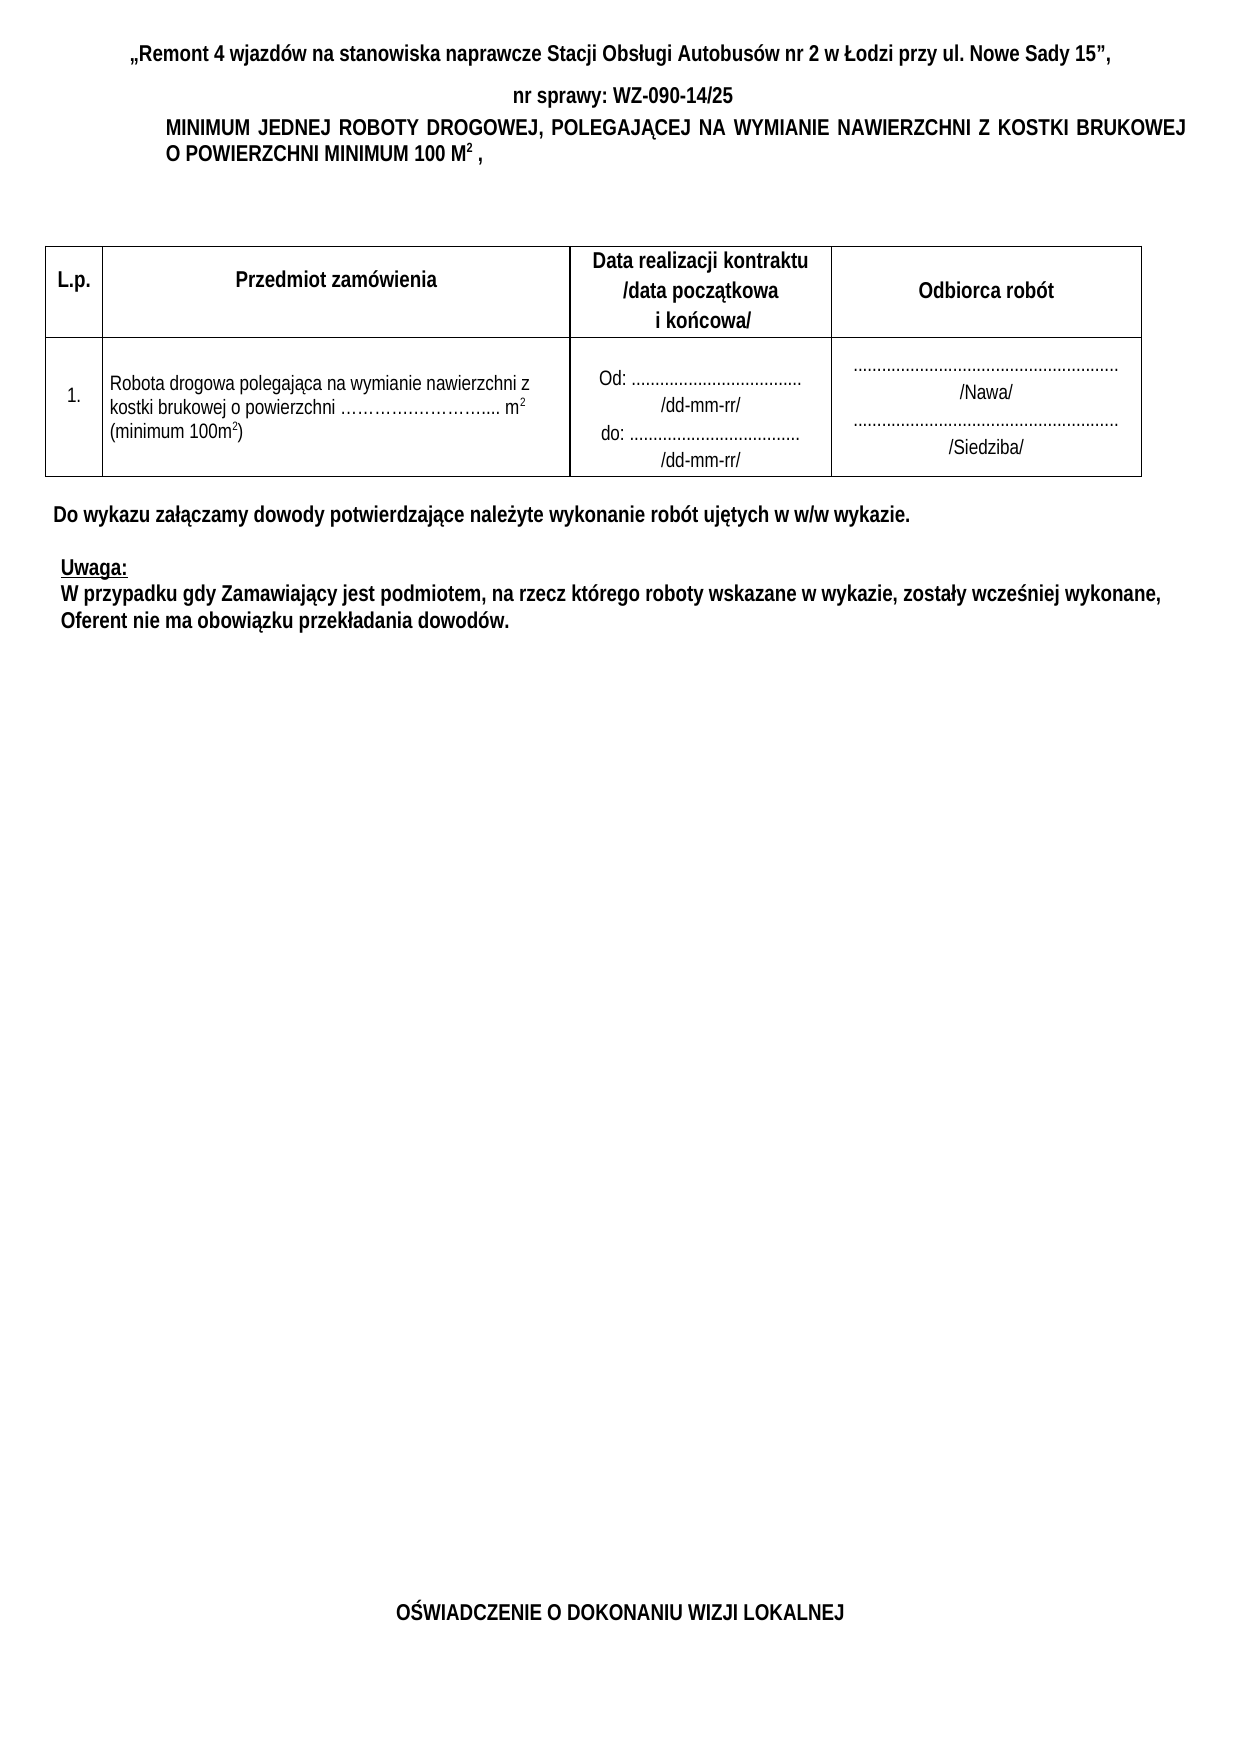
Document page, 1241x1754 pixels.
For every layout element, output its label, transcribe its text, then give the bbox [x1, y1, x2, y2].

table_header Odbiorca robót [832, 247, 1141, 337]
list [91, 114, 1187, 167]
table_cell 1. [46, 338, 102, 476]
table_cell ........................................................ /Nawa/ ........................................................ /Siedziba/ [832, 338, 1141, 476]
text OŚWIADCZENIE O DOKONANIU WIZJI LOKALNEJ [53, 1598, 1187, 1625]
table_header Data realizacji kontraktu /data początkowa i końcowa/ [571, 247, 831, 337]
table_header L.p. [46, 247, 102, 337]
table_cell Od: .................................... /dd-mm-rr/ do: .................................... /dd-mm-rr/ [571, 338, 831, 476]
text W przypadku gdy Zamawiający jest podmiotem, na rzecz którego roboty wskazane w wykazie, zostały wcześniej wykonane, Oferent nie ma obowiązku przekładania dowodów. [61, 580, 1187, 633]
text Uwaga: [53, 554, 1187, 580]
text Do wykazu załączamy dowody potwierdzające należyte wykonanie robót ujętych w w/w wykazie. [53, 501, 1187, 527]
table_header Przedmiot zamówienia [103, 247, 569, 337]
table_cell Robota drogowa polegająca na wymianie nawierzchni z kostki brukowej o powierzchni ………….………….... m2 (minimum 100m2) [103, 338, 569, 476]
